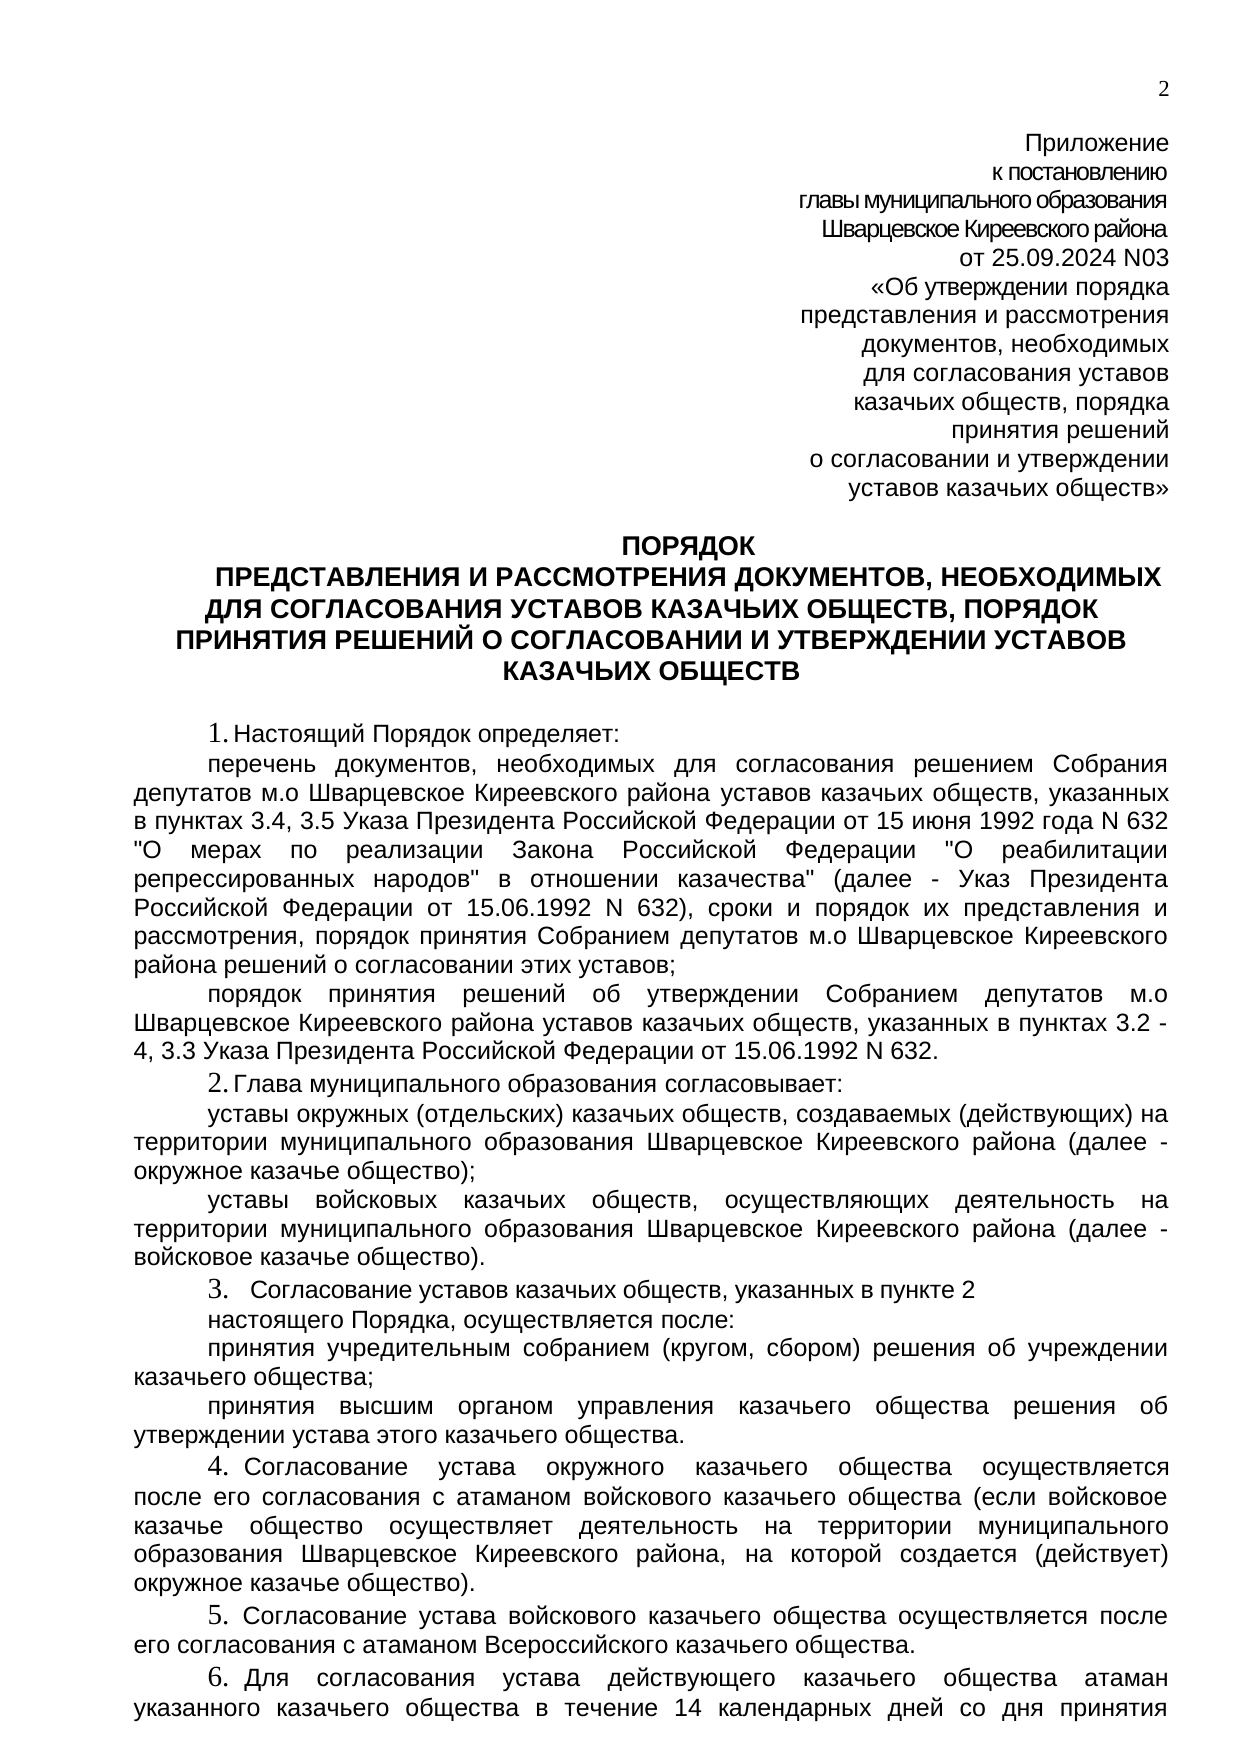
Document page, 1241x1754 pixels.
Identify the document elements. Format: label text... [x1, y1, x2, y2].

text Шварцевское Киреевского района [133, 214, 1169, 243]
text уставов казачьих обществ» [133, 473, 1169, 501]
text к постановлению [133, 156, 1169, 185]
text Приложение [133, 128, 1169, 156]
text «Об утверждении порядка [133, 271, 1169, 300]
text от 25.09.2024 N03 [133, 243, 1169, 271]
text главы муниципального образования [133, 185, 1169, 214]
list Настоящий Порядок определяет: [133, 715, 1169, 749]
text уставы окружных (отдельских) казачьих обществ, создаваемых (действующих) на территории муниципального образования Шварцевское Киреевского района (далее - окружное казачье общество); [133, 1098, 1169, 1185]
text настоящего Порядка, осуществляется после: [133, 1304, 1169, 1333]
list Согласование уставов казачьих обществ, указанных в пункте 2 [133, 1271, 1169, 1304]
text представления и рассмотрения [133, 300, 1169, 329]
text принятия высшим органом управления казачьего общества решения об утверждении устава этого казачьего общества. [133, 1391, 1169, 1448]
text ПРЕДСТАВЛЕНИЯ И РАССМОТРЕНИЯ ДОКУМЕНТОВ, НЕОБХОДИМЫХ ДЛЯ СОГЛАСОВАНИЯ УСТАВОВ КАЗАЧЬИХ ОБЩЕСТВ, ПОРЯДОК ПРИНЯТИЯ РЕШЕНИЙ О СОГЛАСОВАНИИ И УТВЕРЖДЕНИИ УСТАВОВ КАЗАЧЬИХ ОБЩЕСТВ [133, 561, 1169, 686]
text о согласовании и утверждении [133, 444, 1169, 473]
text документов, необходимых [133, 329, 1169, 358]
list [133, 1659, 1169, 1721]
text уставы войсковых казачьих обществ, осуществляющих деятельность на территории муниципального образования Шварцевское Киреевского района (далее - войсковое казачье общество). [133, 1185, 1169, 1271]
text принятия решений [133, 415, 1169, 444]
text казачьих обществ, порядка [133, 386, 1169, 415]
list Согласование устава окружного казачьего общества осуществляется после его согласования с атаманом войскового казачьего общества (если войсковое казачье общество осуществляет деятельность на территории муниципального образования Шварцевское Киреевского района, на которой создается (действует) окружное казачье общество). [133, 1448, 1169, 1597]
text перечень документов, необходимых для согласования решением Собрания депутатов м.о Шварцевское Киреевского района уставов казачьих обществ, указанных в пунктах 3.4, 3.5 Указа Президента Российской Федерации от 15 июня 1992 года N 632 "О мерах по реализации Закона Российской Федерации "О реабилитации репрессированных народов" в отношении казачества" (далее - Указ Президента Российской Федерации от 15.06.1992 N 632), сроки и порядок их представления и рассмотрения, порядок принятия Собранием депутатов м.о Шварцевское Киреевского района решений о согласовании этих уставов; [133, 749, 1169, 979]
list Согласование устава войскового казачьего общества осуществляется после его согласования с атаманом Всероссийского казачьего общества. [133, 1597, 1169, 1659]
text порядок принятия решений об утверждении Собранием депутатов м.о Шварцевское Киреевского района уставов казачьих обществ, указанных в пунктах 3.2 - 4, 3.3 Указа Президента Российской Федерации от 15.06.1992 N 632. [133, 979, 1169, 1065]
text для согласования уставов [133, 358, 1169, 386]
list Глава муниципального образования согласовывает: [133, 1065, 1169, 1098]
text принятия учредительным собранием (кругом, сбором) решения об учреждении казачьего общества; [133, 1333, 1169, 1391]
text ПОРЯДОК [133, 530, 1169, 561]
